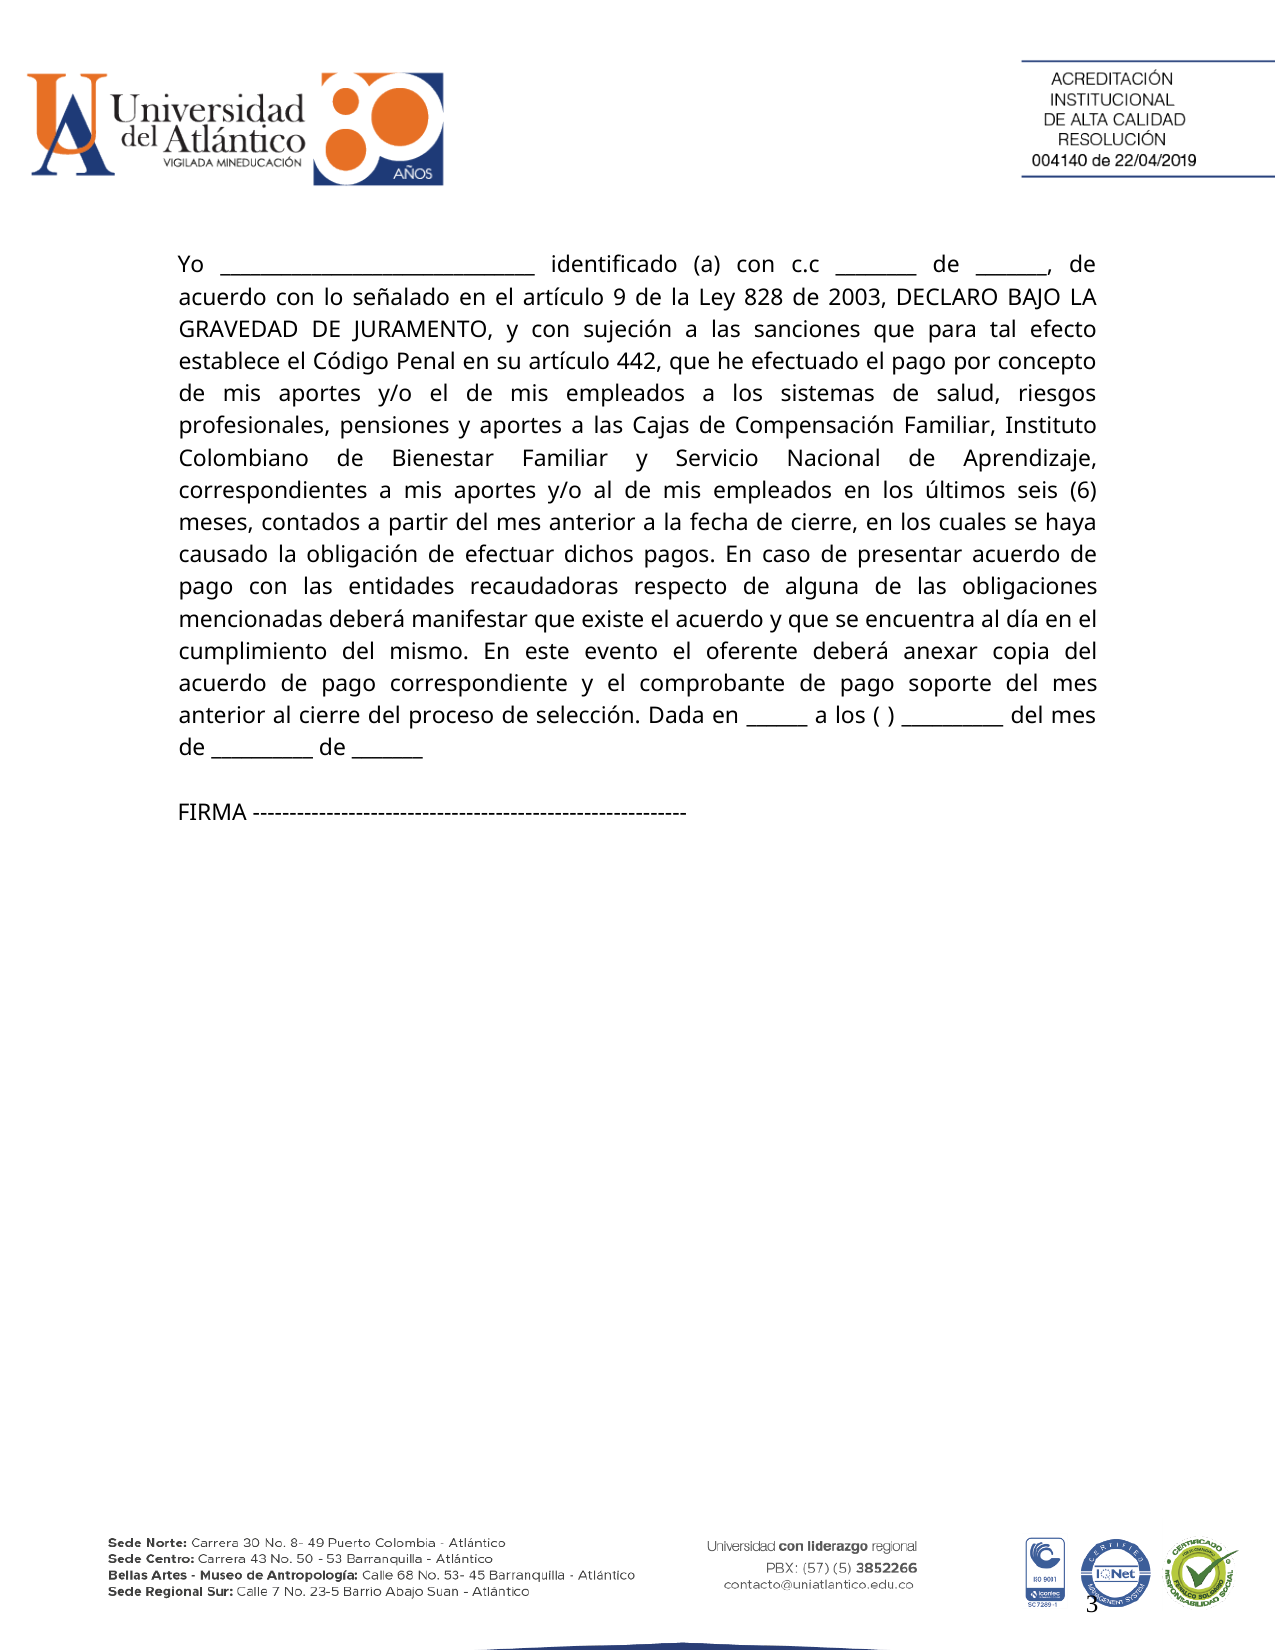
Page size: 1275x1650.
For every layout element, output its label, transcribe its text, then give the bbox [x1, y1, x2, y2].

text FIRMA ----------------------------------------------------------- [177, 796, 1098, 827]
picture [49, 1500, 1275, 1650]
text Yo _______________________________ identificado (a) con c.c ________ de _______, de acuerdo con lo señalado en el artículo 9 de la Ley 828 de 2003, DECLARO BAJO LA GRAVEDAD DE JURAMENTO, y con sujeción a las sanciones que para tal efecto establece el Código Penal en su artículo 442, que he efectuado el pago por concepto de mis aportes y/o el de mis empleados a los sistemas de salud, riesgos profesionales, pensiones y aportes a las Cajas de Compensación Familiar, Instituto Colombiano de Bienestar Familiar y Servicio Nacional de Aprendizaje, correspondientes a mis aportes y/o al de mis empleados en los últimos seis (6) meses, contados a partir del mes anterior a la fecha de cierre, en los cuales se haya causado la obligación de efectuar dichos pagos. En caso de presentar acuerdo de pago con las entidades recaudadoras respecto de alguna de las obligaciones mencionadas deberá manifestar que existe el acuerdo y que se encuentra al día en el cumplimiento del mismo. En este evento el oferente deberá anexar copia del acuerdo de pago correspondiente y el comprobante de pago soporte del mes anterior al cierre del proceso de selección. Dada en ______ a los ( ) __________ del mes de __________ de _______ [177, 248, 1098, 762]
picture [0, 18, 1275, 226]
